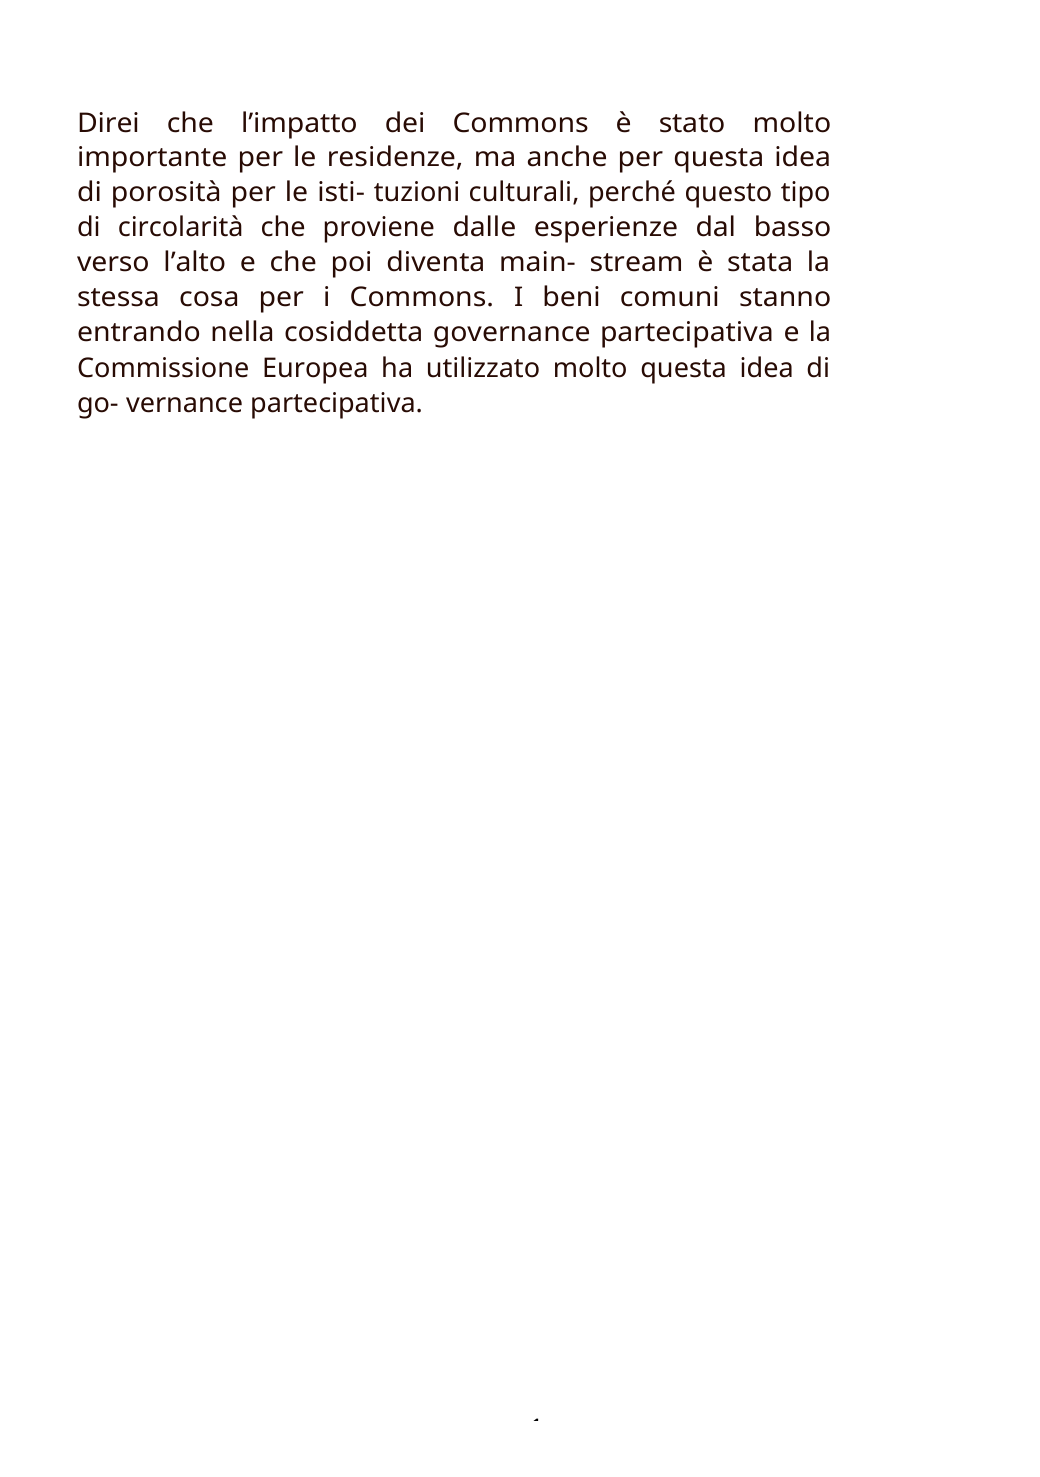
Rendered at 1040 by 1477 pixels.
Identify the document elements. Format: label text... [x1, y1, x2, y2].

text Direi che l’impatto dei Commons è stato molto importante per le residenze, ma anche per questa idea di porosità per le isti- tuzioni culturali, perché questo tipo di circolarità che proviene dalle esperienze dal basso verso l’alto e che poi diventa main- stream è stata la stessa cosa per i Commons. I beni comuni stanno entrando nella cosiddetta governance partecipativa e la Commissione Europea ha utilizzato molto questa idea di go- vernance partecipativa. [77, 104, 831, 420]
